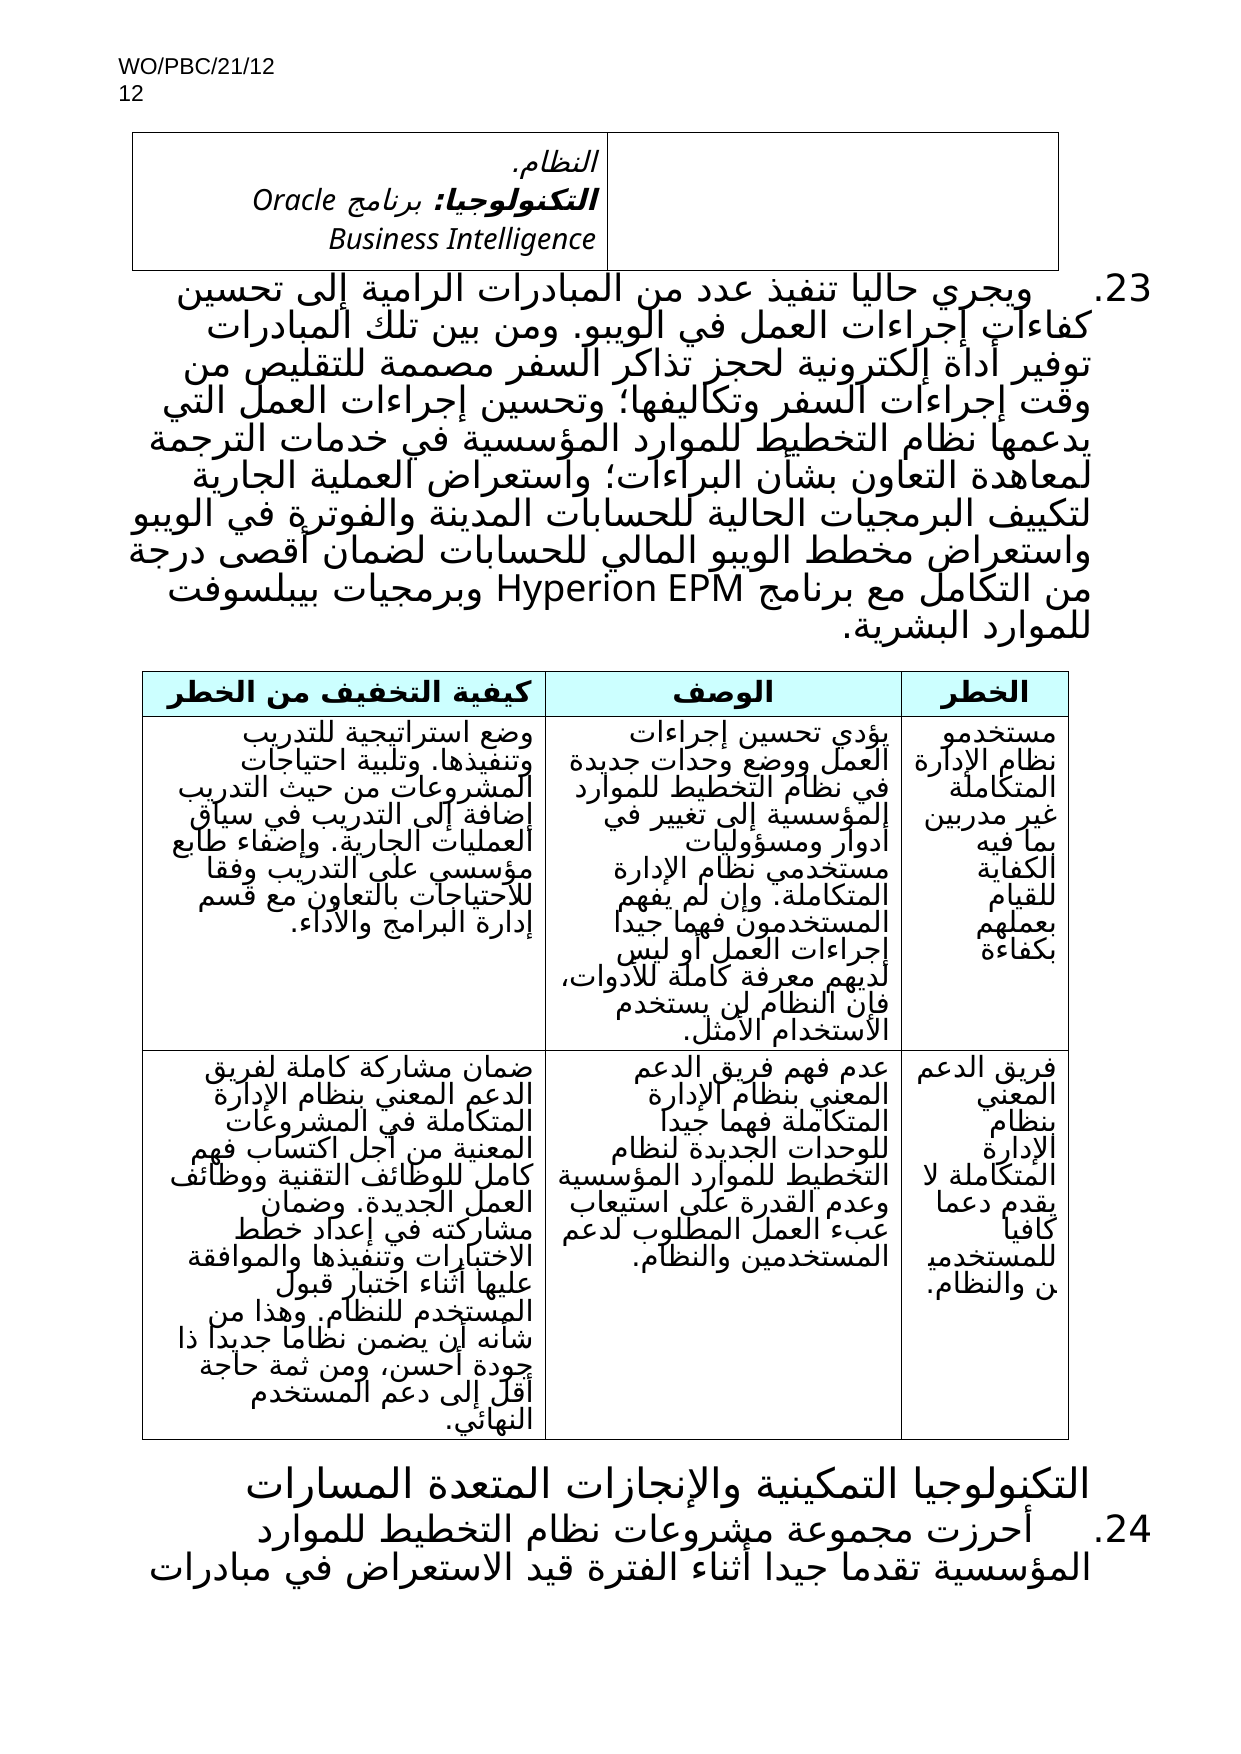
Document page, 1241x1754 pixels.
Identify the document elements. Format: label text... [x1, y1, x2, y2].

table_cell يؤدي تحسين إجراءات العمل ووضع وحدات جديدة في نظام التخطيط للموارد المؤسسية إلى تغيير في أدوار ومسؤوليات مستخدمي نظام الإدارة المتكاملة. وإن لم يفهم المستخدمون فهما جيدا إجراءات العمل أو ليس لديهم معرفة كاملة للأدوات، فإن النظام لن يستخدم الاستخدام الأمثل. [546, 717, 901, 1050]
table_header الخطر [902, 672, 1068, 716]
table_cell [608, 133, 1058, 270]
table_cell ضمان مشاركة كاملة لفريق الدعم المعني بنظام الإدارة المتكاملة في المشروعات المعنية من أجل اكتساب فهم كامل للوظائف التقنية ووظائف العمل الجديدة. وضمان مشاركته في إعداد خطط الاختبارات وتنفيذها والموافقة عليها أثناء اختبار قبول المستخدم للنظام. وهذا من شأنه أن يضمن نظاما جديدا ذا جودة أحسن، ومن ثمة حاجة أقل إلى دعم المستخدم النهائي. [143, 1051, 545, 1439]
table_header الوصف [546, 672, 901, 716]
list ويجري حاليا تنفيذ عدد من المبادرات الرامية إلى تحسين كفاءات إجراءات العمل في الويبو. ومن بين تلك المبادرات توفير أداة إلكترونية لحجز تذاكر السفر مصممة للتقليص من وقت إجراءات السفر وتكاليفها؛ وتحسين إجراءات العمل التي يدعمها نظام التخطيط للموارد المؤسسية في خدمات الترجمة لمعاهدة التعاون بشأن البراءات؛ واستعراض العملية الجارية لتكييف البرمجيات الحالية للحسابات المدينة والفوترة في الويبو واستعراض مخطط الويبو المالي للحسابات لضمان أقصى درجة من التكامل مع برنامج Hyperion EPM وبرمجيات بيبلسوفت للموارد البشرية. [118, 271, 1092, 646]
table_cell مستخدمو نظام الإدارة المتكاملة غير مدربين بما فيه الكفاية للقيام بعملهم بكفاءة [902, 717, 1068, 1050]
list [118, 1513, 1092, 1588]
subtitle التكنولوجيا التمكينية والإنجازات المتعدة المسارات [118, 1465, 1092, 1507]
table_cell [133, 133, 607, 270]
table_cell فريق الدعم المعني بنظام الإدارة المتكاملة لا يقدم دعما كافيا للمستخدمين والنظام. [902, 1051, 1068, 1439]
table_header كيفية التخفيف من الخطر [143, 672, 545, 716]
table_cell وضع استراتيجية للتدريب وتنفيذها. وتلبية احتياجات المشروعات من حيث التدريب إضافة إلى التدريب في سياق العمليات الجارية. وإضفاء طابع مؤسسي على التدريب وفقا للاحتياجات بالتعاون مع قسم إدارة البرامج والأداء. [143, 717, 545, 1050]
table_cell عدم فهم فريق الدعم المعني بنظام الإدارة المتكاملة فهما جيدا للوحدات الجديدة لنظام التخطيط للموارد المؤسسية وعدم القدرة على استيعاب عبء العمل المطلوب لدعم المستخدمين والنظام. [546, 1051, 901, 1439]
